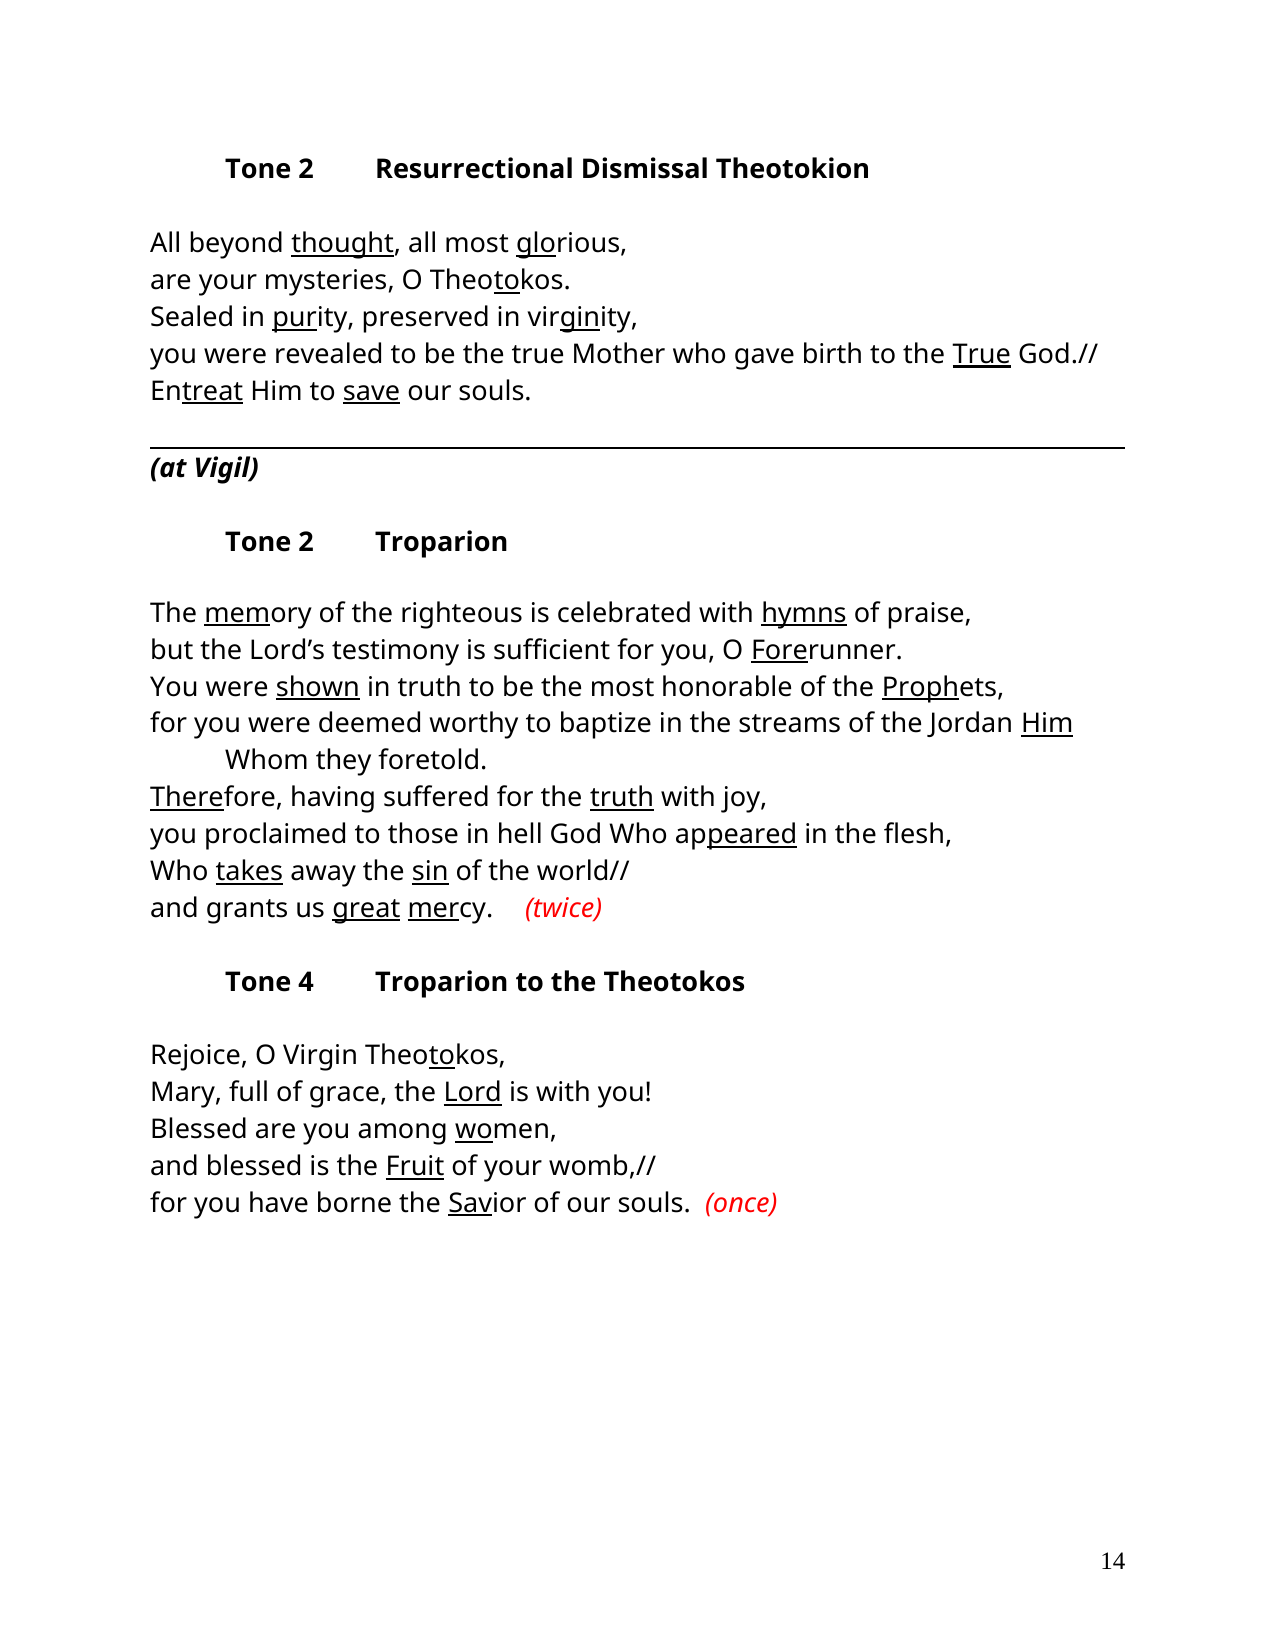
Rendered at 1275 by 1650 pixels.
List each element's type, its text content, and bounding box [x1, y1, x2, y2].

text The memory of the righteous is celebrated with hymns of praise, [150, 593, 1125, 630]
text Mary, full of grace, the Lord is with you! [150, 1073, 1125, 1109]
text Tone 4 Troparion to the Theotokos [150, 962, 1125, 999]
text Rejoice, O Virgin Theotokos, [150, 1036, 1125, 1073]
text Entreat Him to save our souls. [150, 371, 1125, 408]
text Therefore, having suffered for the truth with joy, [150, 778, 1125, 814]
text you proclaimed to those in hell God Who appeared in the flesh, [150, 814, 1125, 851]
text and blessed is the Fruit of your womb,// [150, 1146, 1125, 1183]
text All beyond thought, all most glorious, [150, 224, 1125, 261]
text for you have borne the Savior of our souls. (once) [150, 1183, 1125, 1220]
text and grants us great mercy. (twice) [150, 888, 1125, 925]
text Sealed in purity, preserved in virginity, [150, 297, 1125, 334]
text are your mysteries, O Theotokos. [150, 261, 1125, 297]
text You were shown in truth to be the most honorable of the Prophets, [150, 667, 1125, 704]
text Blessed are you among women, [150, 1109, 1125, 1146]
text but the Lord’s testimony is sufficient for you, O Forerunner. [150, 630, 1125, 667]
text you were revealed to be the true Mother who gave birth to the True God.// [150, 334, 1125, 371]
text Tone 2 Troparion [150, 522, 1125, 559]
text (at Vigil) [150, 449, 1125, 486]
text for you were deemed worthy to baptize in the streams of the Jordan Him Whom they foretold. [150, 704, 1125, 778]
text Who takes away the sin of the world// [150, 851, 1125, 888]
text Tone 2 Resurrectional Dismissal Theotokion [150, 150, 1125, 187]
